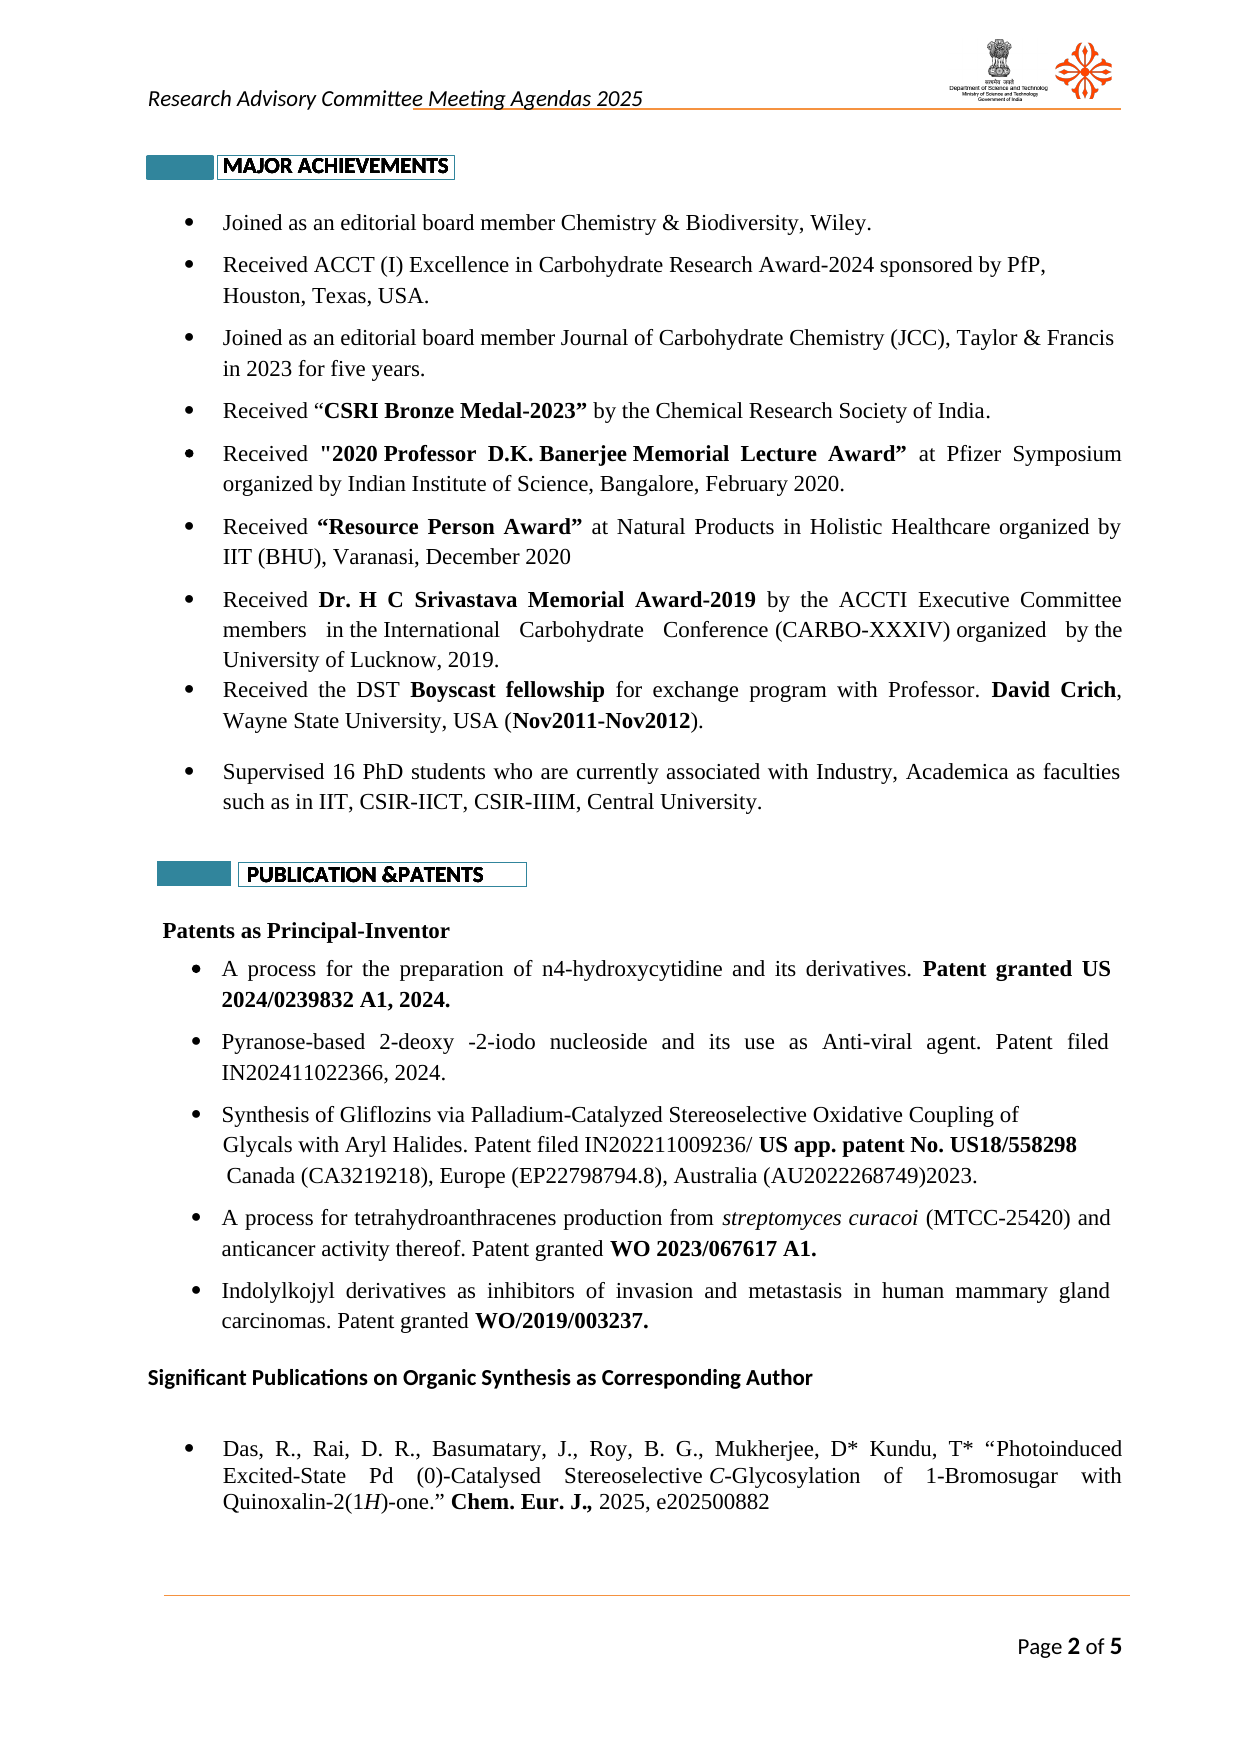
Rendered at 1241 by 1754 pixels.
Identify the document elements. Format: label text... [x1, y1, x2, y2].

list Received “Resource Person Award” at Natural Products in Holistic Healthcare organized by IIT (BHU), Varanasi, December 2020 [185, 513, 1122, 569]
list Received the DST Boyscast fellowship for exchange program with Professor. David Crich, Wayne State University, USA (Nov2011-Nov2012). [185, 676, 1122, 733]
list Joined as an editorial board member Chemistry & Biodiversity, Wiley. [185, 209, 1122, 235]
list Pyranose-based 2-deoxy -2-iodo nucleoside and its use as Anti-viral agent. Patent filed IN202411022366, 2024. [192, 1028, 1111, 1085]
list Das, R., Rai, D. R., Basumatary, J., Roy, B. G., Mukherjee, D* Kundu, T* “Photoinduced Excited-State Pd (0)-Catalysed Stereoselective C-Glycosylation of 1-Bromosugar with Quinoxalin-2(1H)-one.” Chem. Eur. J., 2025, e202500882 [185, 1436, 1122, 1514]
list Joined as an editorial board member Journal of Carbohydrate Chemistry (JCC), Taylor & Francis in 2023 for five years. [185, 324, 1122, 381]
picture [1055, 42, 1112, 99]
picture [947, 38, 1048, 101]
list Supervised 16 PhD students who are currently associated with Industry, Academica as faculties such as in IIT, CSIR-IICT, CSIR-IIIM, Central University. [185, 758, 1122, 814]
text Significant Publications on Organic Synthesis as Corresponding Author [148, 1363, 1111, 1391]
list Received ACCT (I) Excellence in Carbohydrate Research Award-2024 sponsored by PfP, Houston, Texas, USA. [185, 251, 1122, 308]
list Received “CSRI Bronze Medal-2023” by the Chemical Research Society of India. [185, 397, 1122, 424]
text Glycals with Aryl Halides. Patent filed IN202211009236/ US app. patent No. US18/558298 [192, 1132, 1111, 1158]
list Received "2020 Professor D.K. Banerjee Memorial Lecture Award” at Pfizer Symposium organized by Indian Institute of Science, Bangalore, February 2020. [185, 440, 1122, 497]
list Patents as Principal-Inventor [162, 917, 1111, 943]
text Canada (CA3219218), Europe (EP22798794.8), Australia (AU2022268749)2023. [192, 1162, 1111, 1188]
list Received Dr. H C Srivastava Memorial Award-2019 by the ACCTI Executive Committee members in the International Carbohydrate Conference (CARBO-XXXIV) organized by the University of Lucknow, 2019. [185, 586, 1122, 673]
list A process for the preparation of n4-hydroxycytidine and its derivatives. Patent granted US 2024/0239832 A1, 2024. [192, 956, 1111, 1012]
list A process for tetrahydroanthracenes production from streptomyces curacoi (MTCC-25420) and anticancer activity thereof. Patent granted WO 2023/067617 A1. [192, 1204, 1111, 1261]
list Synthesis of Gliflozins via Palladium-Catalyzed Stereoselective Oxidative Coupling of [192, 1101, 1111, 1128]
list Indolylkojyl derivatives as inhibitors of invasion and metastasis in human mammary gland carcinomas. Patent granted WO/2019/003237. [192, 1277, 1111, 1334]
